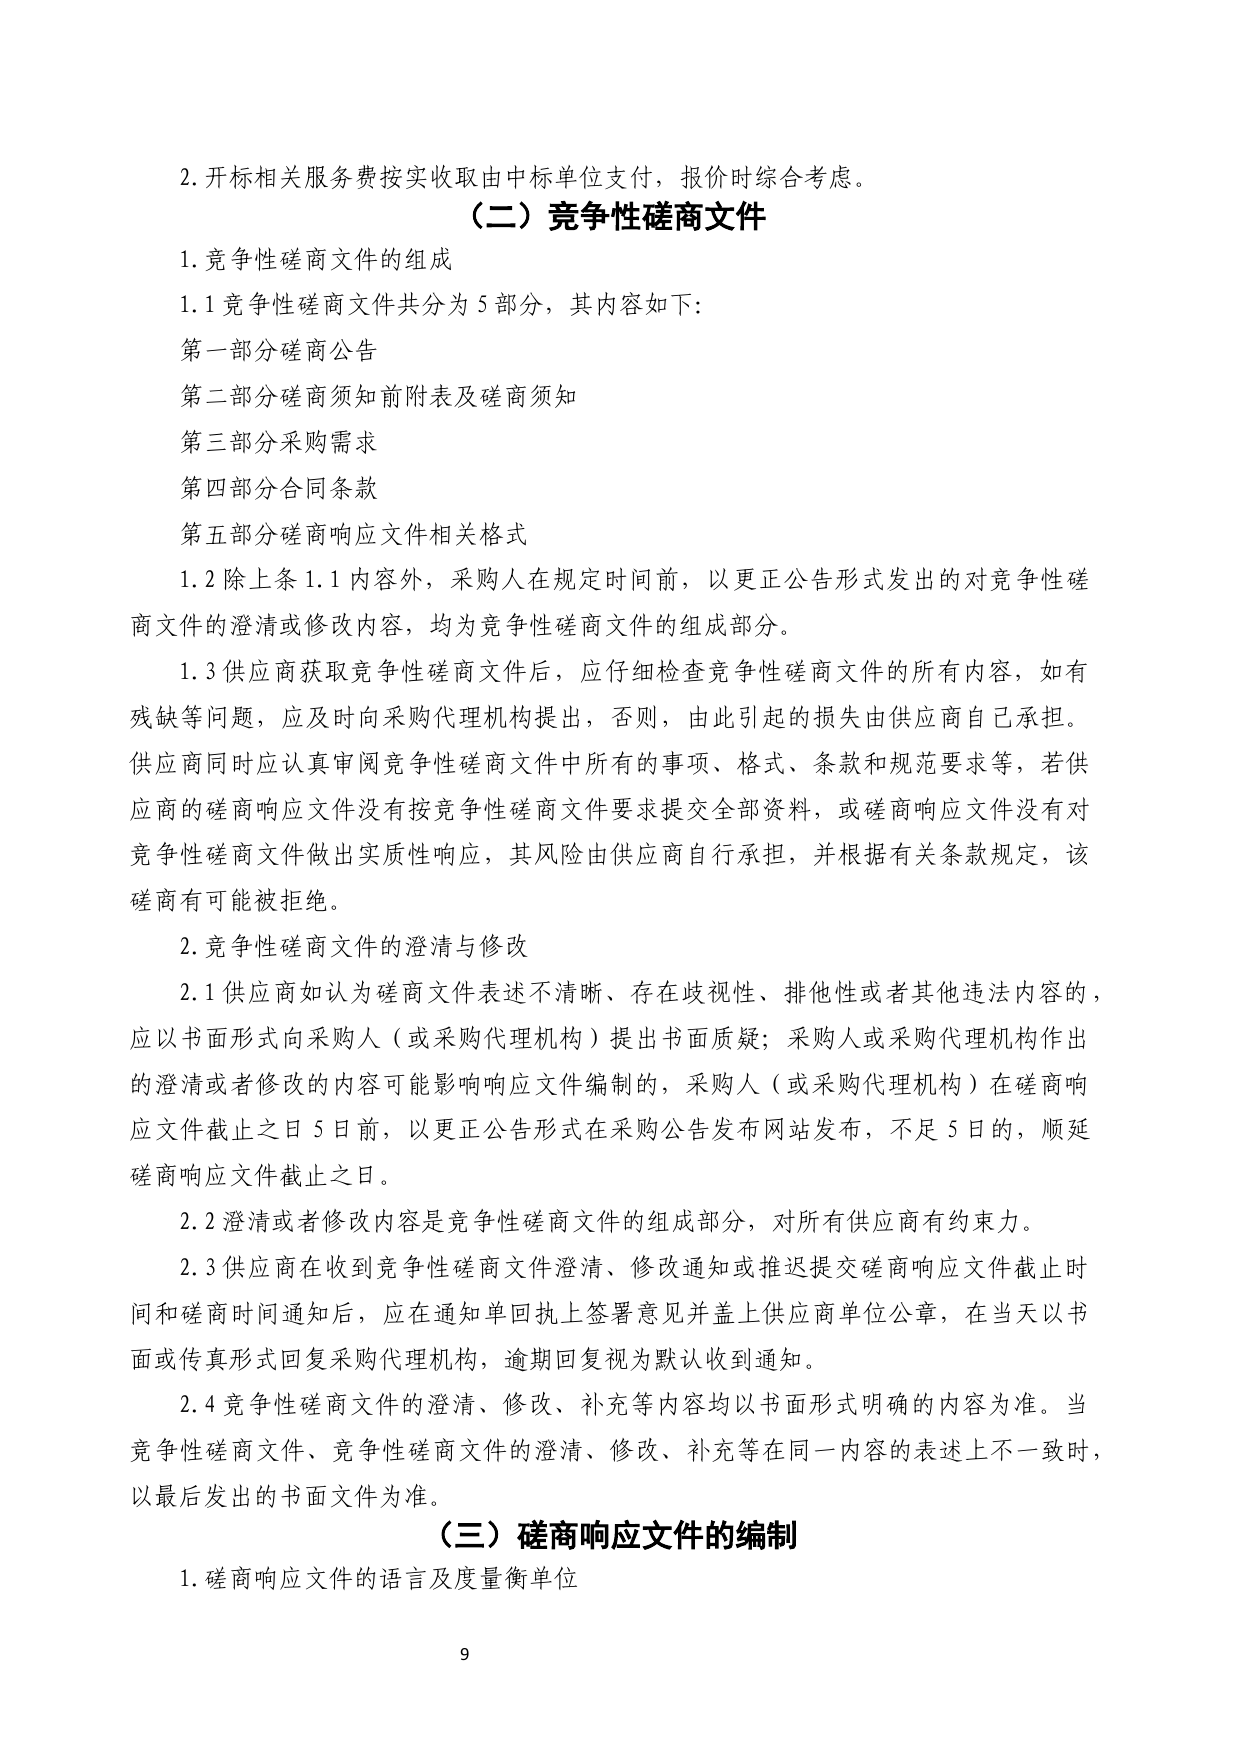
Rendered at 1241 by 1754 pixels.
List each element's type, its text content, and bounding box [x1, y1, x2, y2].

text 1.磋商响应文件的语言及度量衡单位 [129, 1550, 1091, 1596]
text 第四部分合同条款 [129, 461, 1091, 506]
text 2.4竞争性磋商文件的澄清、修改、补充等内容均以书面形式明确的内容为准。当竞争性磋商文件、竞争性磋商文件的澄清、修改、补充等在同一内容的表述上不一致时，以最后发出的书面文件为准。 [129, 1377, 1091, 1515]
text （三）磋商响应文件的编制 [129, 1515, 1091, 1550]
text 1.3供应商获取竞争性磋商文件后，应仔细检查竞争性磋商文件的所有内容，如有残缺等问题，应及时向采购代理机构提出，否则，由此引起的损失由供应商自己承担。供应商同时应认真审阅竞争性磋商文件中所有的事项、格式、条款和规范要求等，若供应商的磋商响应文件没有按竞争性磋商文件要求提交全部资料，或磋商响应文件没有对竞争性磋商文件做出实质性响应，其风险由供应商自行承担，并根据有关条款规定，该磋商有可能被拒绝。 [129, 644, 1091, 919]
text 2.开标相关服务费按实收取由中标单位支付，报价时综合考虑。 [129, 150, 1091, 196]
text 1.1竞争性磋商文件共分为5部分，其内容如下： [129, 277, 1091, 323]
text 2.3供应商在收到竞争性磋商文件澄清、修改通知或推迟提交磋商响应文件截止时间和磋商时间通知后，应在通知单回执上签署意见并盖上供应商单位公章，在当天以书面或传真形式回复采购代理机构，逾期回复视为默认收到通知。 [129, 1240, 1091, 1377]
text 第一部分磋商公告 [129, 323, 1091, 369]
text （二）竞争性磋商文件 [129, 196, 1091, 231]
text 1.2除上条1.1内容外，采购人在规定时间前，以更正公告形式发出的对竞争性磋商文件的澄清或修改内容，均为竞争性磋商文件的组成部分。 [129, 552, 1091, 644]
text 第三部分采购需求 [129, 415, 1091, 461]
text 2.2澄清或者修改内容是竞争性磋商文件的组成部分，对所有供应商有约束力。 [129, 1194, 1091, 1240]
text 1.竞争性磋商文件的组成 [129, 231, 1091, 277]
text 第五部分磋商响应文件相关格式 [129, 506, 1091, 552]
text 2.1供应商如认为磋商文件表述不清晰、存在歧视性、排他性或者其他违法内容的，应以书面形式向采购人（或采购代理机构）提出书面质疑；采购人或采购代理机构作出的澄清或者修改的内容可能影响响应文件编制的，采购人（或采购代理机构）在磋商响应文件截止之日5日前，以更正公告形式在采购公告发布网站发布，不足5日的，顺延磋商响应文件截止之日。 [129, 965, 1091, 1194]
text 2.竞争性磋商文件的澄清与修改 [129, 919, 1091, 965]
text 第二部分磋商须知前附表及磋商须知 [129, 369, 1091, 415]
